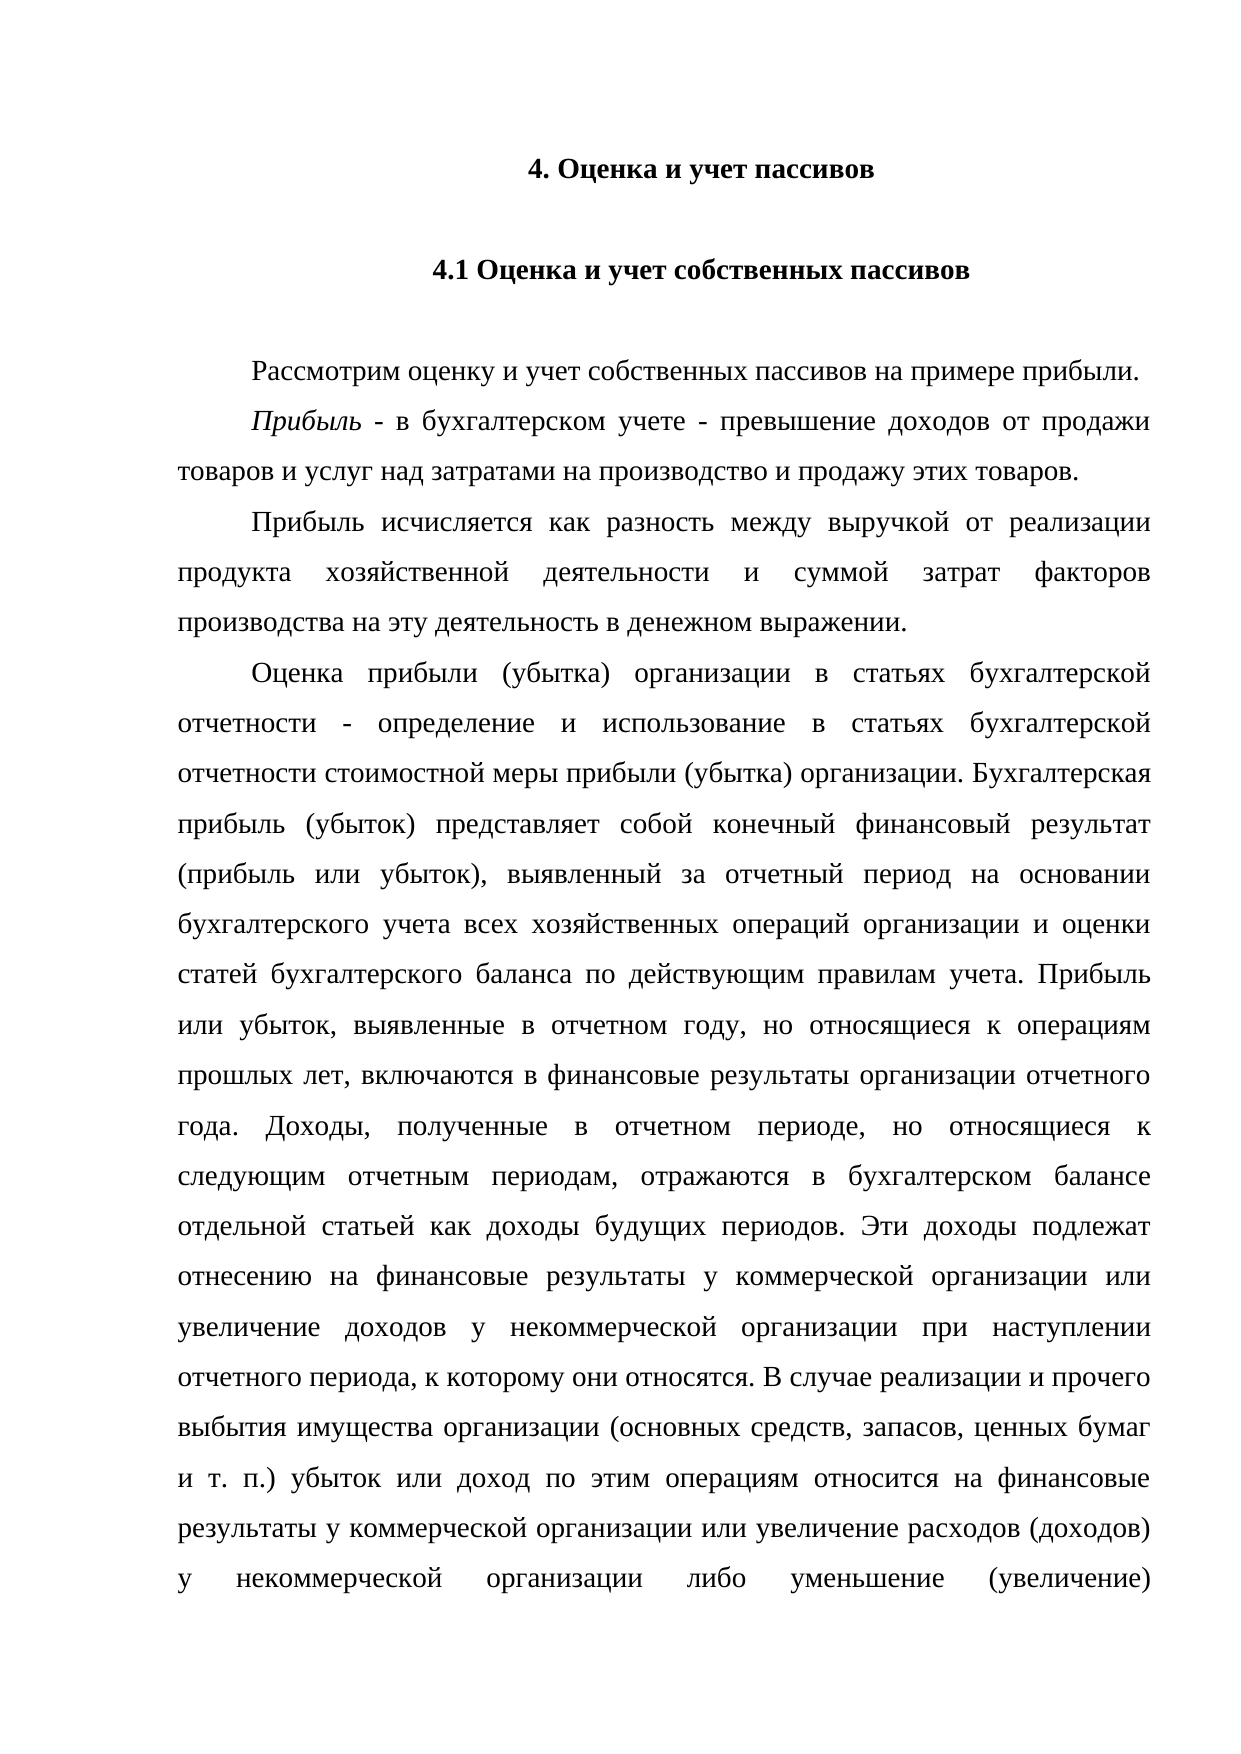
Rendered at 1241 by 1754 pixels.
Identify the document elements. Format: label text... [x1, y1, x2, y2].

text 4. Оценка и учет пассивов [177, 152, 1152, 185]
text Прибыль - в бухгалтерском учете - превышение доходов от продажи товаров и услуг над затратами на производство и продажу этих товаров. [177, 403, 1152, 487]
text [177, 655, 1152, 1594]
text Рассмотрим оценку и учет собственных пассивов на примере прибыли. [177, 353, 1152, 386]
text Прибыль исчисляется как разность между выручкой от реализации продукта хозяйственной деятельности и суммой затрат факторов производства на эту деятельность в денежном выражении. [177, 504, 1152, 638]
text 4.1 Оценка и учет собственных пассивов [177, 252, 1152, 286]
